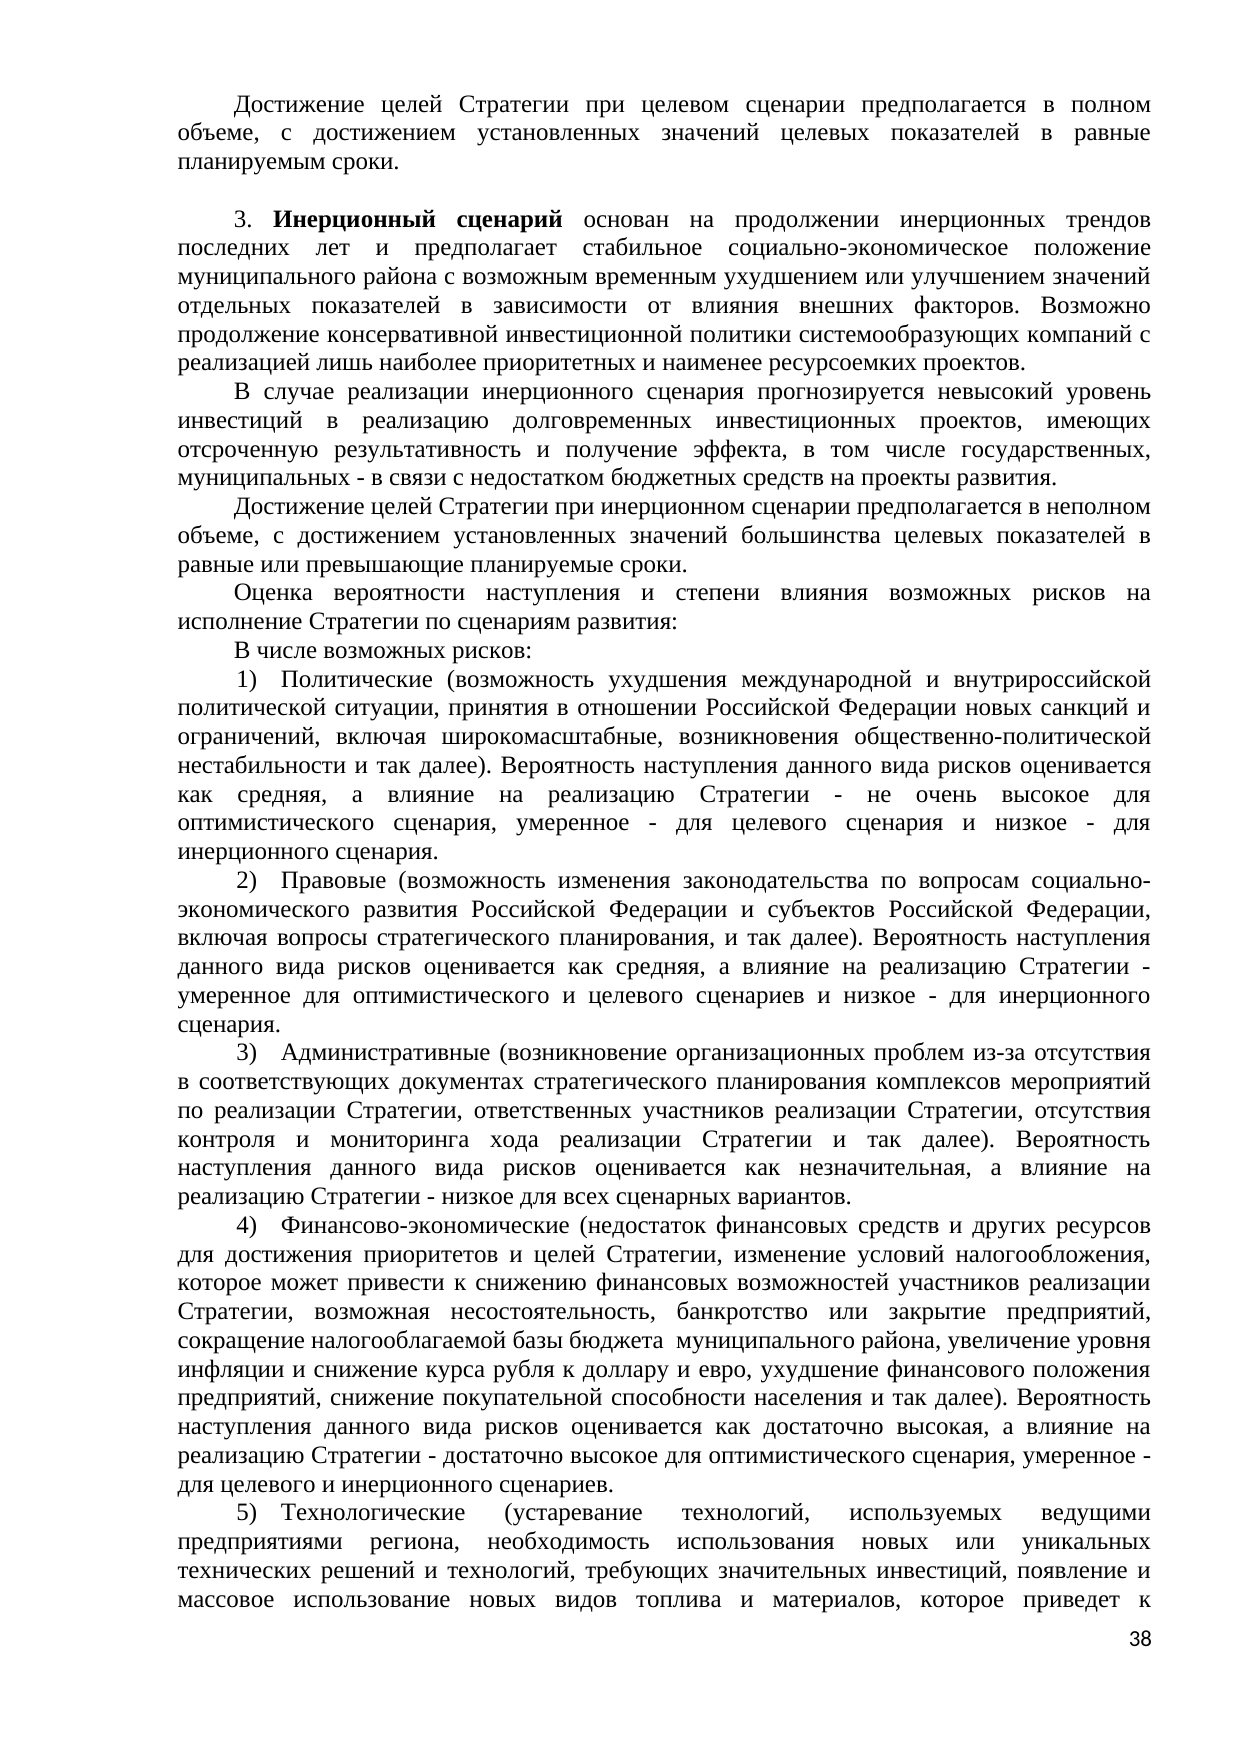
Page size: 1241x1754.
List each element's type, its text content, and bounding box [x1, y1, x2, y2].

text В случае реализации инерционного сценария прогнозируется невысокий уровень инвестиций в реализацию долговременных инвестиционных проектов, имеющих отсроченную результативность и получение эффекта, в том числе государственных, муниципальных - в связи с недостатком бюджетных средств на проекты развития. [177, 376, 1152, 491]
text Достижение целей Стратегии при целевом сценарии предполагается в полном объеме, с достижением установленных значений целевых показателей в равные планируемым сроки. [177, 89, 1152, 175]
list Финансово-экономические (недостаток финансовых средств и других ресурсов для достижения приоритетов и целей Стратегии, изменение условий налогообложения, которое может привести к снижению финансовых возможностей участников реализации Стратегии, возможная несостоятельность, банкротство или закрытие предприятий, сокращение налогооблагаемой базы бюджета муниципального района, увеличение уровня инфляции и снижение курса рубля к доллару и евро, ухудшение финансового положения предприятий, снижение покупательной способности населения и так далее). Вероятность наступления данного вида рисков оценивается как достаточно высокая, а влияние на реализацию Стратегии - достаточно высокое для оптимистического сценария, умеренное - для целевого и инерционного сценариев. [177, 1210, 1152, 1497]
text 3. Инерционный сценарий основан на продолжении инерционных трендов последних лет и предполагает стабильное социально-экономическое положение муниципального района с возможным временным ухудшением или улучшением значений отдельных показателей в зависимости от влияния внешних факторов. Возможно продолжение консервативной инвестиционной политики системообразующих компаний с реализацией лишь наиболее приоритетных и наименее ресурсоемких проектов. [177, 204, 1152, 376]
list Правовые (возможность изменения законодательства по вопросам социально-экономического развития Российской Федерации и субъектов Российской Федерации, включая вопросы стратегического планирования, и так далее). Вероятность наступления данного вида рисков оценивается как средняя, а влияние на реализацию Стратегии - умеренное для оптимистического и целевого сценариев и низкое - для инерционного сценария. [177, 865, 1152, 1037]
list Политические (возможность ухудшения международной и внутрироссийской политической ситуации, принятия в отношении Российской Федерации новых санкций и ограничений, включая широкомасштабные, возникновения общественно-политической нестабильности и так далее). Вероятность наступления данного вида рисков оценивается как средняя, а влияние на реализацию Стратегии - не очень высокое для оптимистического сценария, умеренное - для целевого сценария и низкое - для инерционного сценария. [177, 664, 1152, 865]
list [177, 1497, 1152, 1612]
text Оценка вероятности наступления и степени влияния возможных рисков на исполнение Стратегии по сценариям развития: [177, 577, 1152, 635]
list Административные (возникновение организационных проблем из-за отсутствия в соответствующих документах стратегического планирования комплексов мероприятий по реализации Стратегии, ответственных участников реализации Стратегии, отсутствия контроля и мониторинга хода реализации Стратегии и так далее). Вероятность наступления данного вида рисков оценивается как незначительная, а влияние на реализацию Стратегии - низкое для всех сценарных вариантов. [177, 1037, 1152, 1210]
text Достижение целей Стратегии при инерционном сценарии предполагается в неполном объеме, с достижением установленных значений большинства целевых показателей в равные или превышающие планируемые сроки. [177, 491, 1152, 577]
text В числе возможных рисков: [177, 635, 1152, 664]
